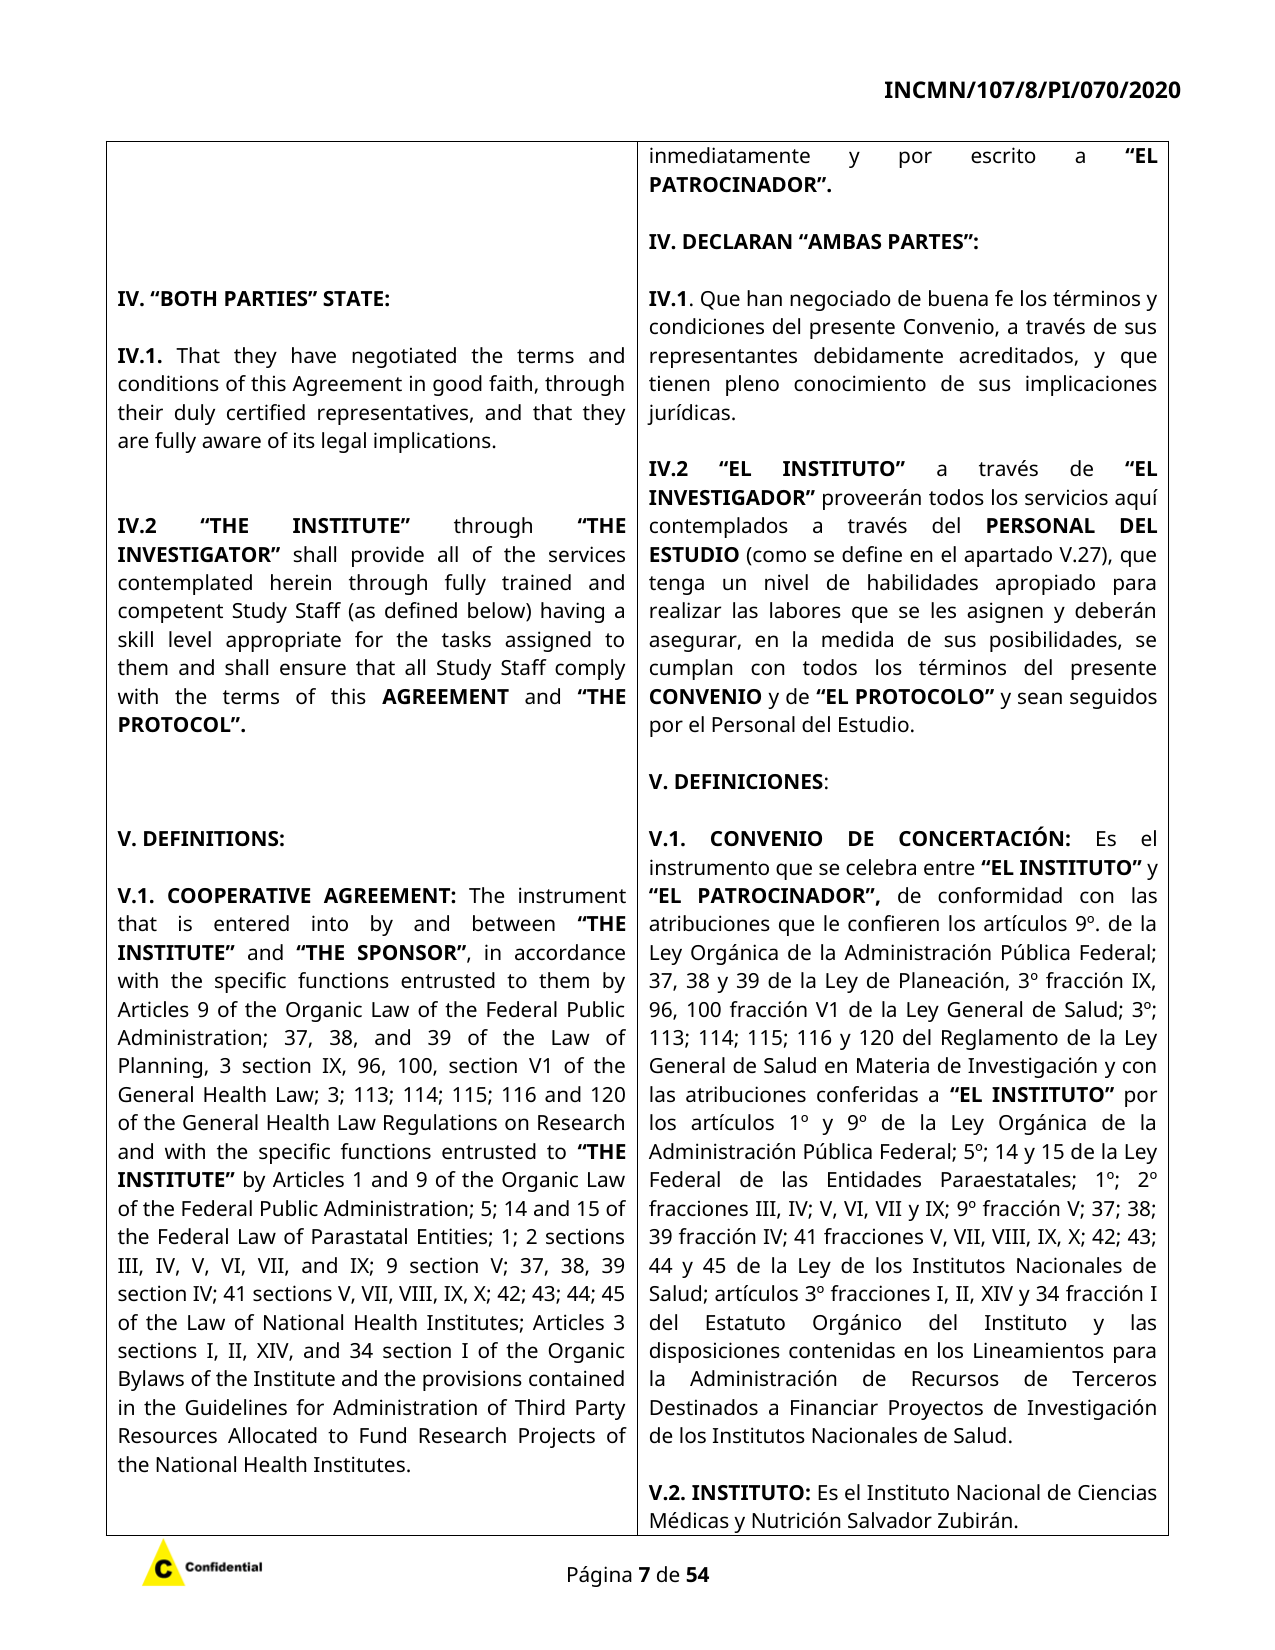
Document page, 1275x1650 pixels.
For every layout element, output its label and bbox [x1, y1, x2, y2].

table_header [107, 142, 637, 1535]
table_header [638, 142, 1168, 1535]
picture [136, 1536, 268, 1591]
